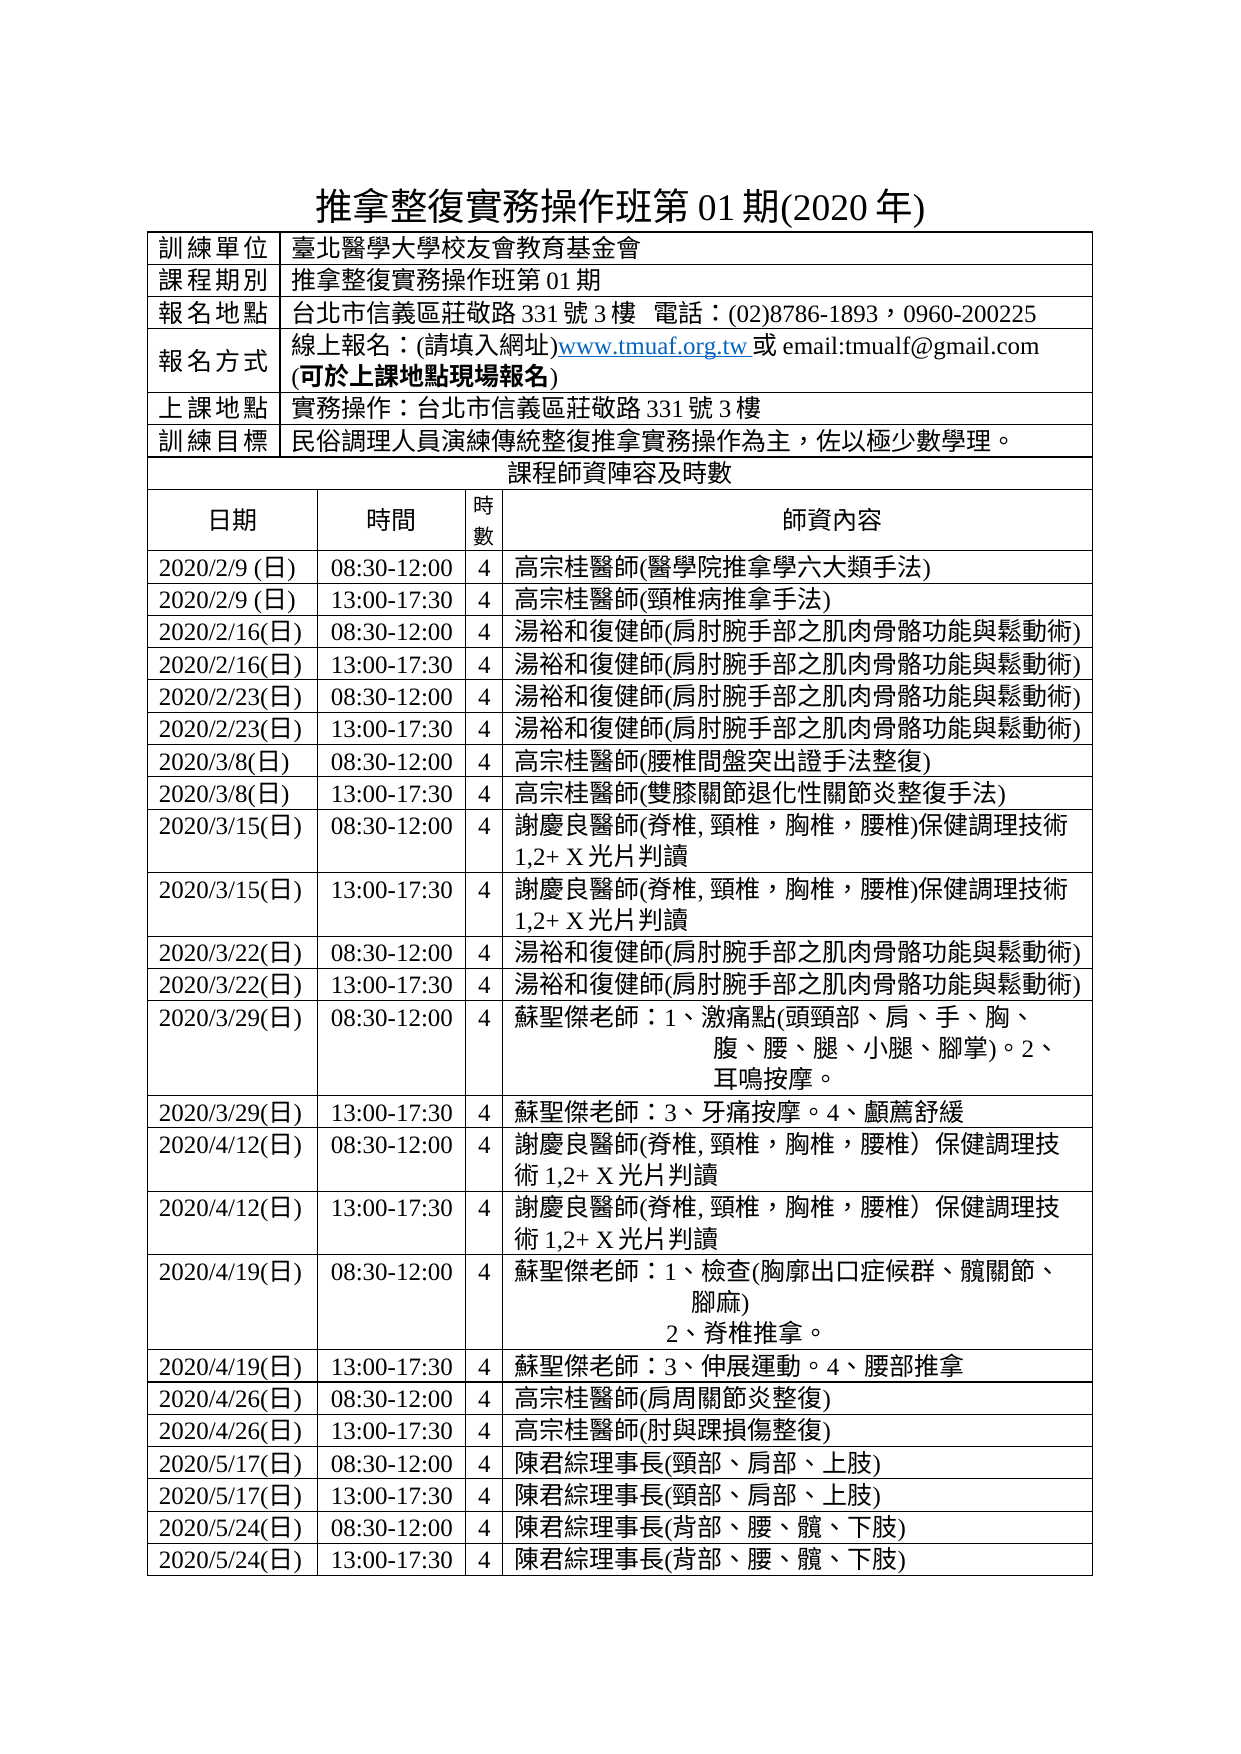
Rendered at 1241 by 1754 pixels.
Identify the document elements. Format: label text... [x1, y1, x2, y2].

table_cell 08:30-12:00 [318, 551, 465, 582]
table_cell 蘇聖傑老師：1、檢查(胸廓出口症候群、髖關節、腳麻) 2、脊椎推拿。 [503, 1255, 1092, 1349]
table_cell 2020/3/8(日) [148, 745, 317, 776]
table_cell 08:30-12:00 [318, 937, 465, 968]
table_cell 4 [466, 1096, 502, 1127]
table_cell 謝慶良醫師(脊椎, 頸椎，胸椎，腰椎）保健調理技術1,2+ X光片判讀 [503, 1192, 1092, 1254]
table_cell 2020/2/23(日) [148, 713, 317, 744]
table_cell 線上報名：(請填入網址)www.tmuaf.org.tw或email:tmualf@gmail.com (可於上課地點現場報名) [281, 329, 1092, 392]
table_cell 2020/3/8(日) [148, 777, 317, 808]
table_cell 13:00-17:30 [318, 777, 465, 808]
table_cell 08:30-12:00 [318, 745, 465, 776]
table_cell 4 [466, 616, 502, 647]
table_cell 2020/4/26(日) [148, 1415, 317, 1446]
table_cell 4 [466, 810, 502, 872]
table_cell 訓練目標 [148, 425, 279, 456]
table_cell 4 [466, 1415, 502, 1446]
table_cell 4 [466, 713, 502, 744]
table_cell 台北市信義區莊敬路331號3樓 電話：(02)8786-1893，0960-200225 [281, 297, 1092, 328]
table_cell 13:00-17:30 [318, 1415, 465, 1446]
table_cell 時數 [466, 490, 502, 550]
table_cell 報名方式 [148, 329, 279, 392]
table_cell 報名地點 [148, 297, 279, 328]
table_cell 2020/3/29(日) [148, 1096, 317, 1127]
table_cell 2020/3/22(日) [148, 969, 317, 1000]
table_cell 13:00-17:30 [318, 1350, 465, 1381]
table_cell 2020/2/16(日) [148, 648, 317, 679]
table_cell 4 [466, 1001, 502, 1095]
table_cell 湯裕和復健師(肩肘腕手部之肌肉骨骼功能與鬆動術) [503, 616, 1092, 647]
table_cell 時間 [318, 490, 465, 550]
table_cell 陳君綜理事長(頸部、肩部、上肢) [503, 1447, 1092, 1478]
table_cell 4 [466, 584, 502, 615]
table_cell 2020/5/17(日) [148, 1479, 317, 1511]
table_cell 蘇聖傑老師：3、牙痛按摩。4、顱薦舒緩 [503, 1096, 1092, 1127]
table_cell 高宗桂醫師(雙膝關節退化性關節炎整復手法) [503, 777, 1092, 808]
table_cell 08:30-12:00 [318, 1383, 465, 1414]
text 推拿整復實務操作班第01期(2020年) [148, 177, 1093, 231]
table_cell 2020/3/29(日) [148, 1001, 317, 1095]
table_cell 08:30-12:00 [318, 1512, 465, 1543]
table_cell 湯裕和復健師(肩肘腕手部之肌肉骨骼功能與鬆動術) [503, 937, 1092, 968]
table_cell 4 [466, 648, 502, 679]
table_cell 謝慶良醫師(脊椎, 頸椎，胸椎，腰椎）保健調理技術1,2+ X光片判讀 [503, 1128, 1092, 1191]
table_cell 4 [466, 1128, 502, 1191]
table_cell 高宗桂醫師(頸椎病推拿手法) [503, 584, 1092, 615]
table_cell 08:30-12:00 [318, 1447, 465, 1478]
table_cell 2020/5/17(日) [148, 1447, 317, 1478]
table_header 訓練單位 [148, 233, 279, 264]
table_cell 2020/5/24(日) [148, 1512, 317, 1543]
table_cell 4 [466, 1192, 502, 1254]
table_cell 13:00-17:30 [318, 648, 465, 679]
table_cell 陳君綜理事長(背部、腰、髖、下肢) [503, 1544, 1092, 1575]
table_cell 4 [466, 1383, 502, 1414]
table_cell 4 [466, 1479, 502, 1511]
table_cell 4 [466, 873, 502, 936]
table_cell 4 [466, 937, 502, 968]
table_cell 高宗桂醫師(肩周關節炎整復) [503, 1383, 1092, 1414]
table_cell 推拿整復實務操作班第01期 [281, 265, 1092, 296]
table_cell 4 [466, 1350, 502, 1381]
table_cell 4 [466, 1255, 502, 1349]
table_cell 4 [466, 551, 502, 582]
table_cell 13:00-17:30 [318, 713, 465, 744]
table_cell 湯裕和復健師(肩肘腕手部之肌肉骨骼功能與鬆動術) [503, 648, 1092, 679]
table_cell 2020/2/9 (日) [148, 584, 317, 615]
table_cell 13:00-17:30 [318, 1479, 465, 1511]
table_cell 師資內容 [503, 490, 1092, 550]
table_cell 高宗桂醫師(腰椎間盤突出證手法整復) [503, 745, 1092, 776]
table_cell 4 [466, 1544, 502, 1575]
table_cell 4 [466, 969, 502, 1000]
table_cell 上課地點 [148, 393, 279, 424]
table_cell 陳君綜理事長(背部、腰、髖、下肢) [503, 1512, 1092, 1543]
table_cell 實務操作：台北市信義區莊敬路331號3樓 [281, 393, 1092, 424]
table_cell 2020/3/15(日) [148, 810, 317, 872]
table_cell 13:00-17:30 [318, 584, 465, 615]
table_cell 08:30-12:00 [318, 1255, 465, 1349]
table_cell 湯裕和復健師(肩肘腕手部之肌肉骨骼功能與鬆動術) [503, 969, 1092, 1000]
table_cell 2020/5/24(日) [148, 1544, 317, 1575]
table_cell 日期 [148, 490, 317, 550]
table_cell 4 [466, 1447, 502, 1478]
table_cell 民俗調理人員演練傳統整復推拿實務操作為主，佐以極少數學理。 [281, 425, 1092, 456]
table_cell 2020/4/26(日) [148, 1383, 317, 1414]
table_cell 08:30-12:00 [318, 616, 465, 647]
table_cell 08:30-12:00 [318, 810, 465, 872]
table_cell 2020/2/9 (日) [148, 551, 317, 582]
table_cell 08:30-12:00 [318, 680, 465, 712]
table_cell 湯裕和復健師(肩肘腕手部之肌肉骨骼功能與鬆動術) [503, 713, 1092, 744]
table_cell 課程師資陣容及時數 [148, 458, 1092, 489]
table_cell 4 [466, 777, 502, 808]
table_cell 陳君綜理事長(頸部、肩部、上肢) [503, 1479, 1092, 1511]
table_cell 課程期別 [148, 265, 279, 296]
table_cell 4 [466, 1512, 502, 1543]
table_cell 謝慶良醫師(脊椎, 頸椎，胸椎，腰椎)保健調理技術1,2+ X光片判讀 [503, 873, 1092, 936]
table_cell 2020/3/15(日) [148, 873, 317, 936]
table_cell 湯裕和復健師(肩肘腕手部之肌肉骨骼功能與鬆動術) [503, 680, 1092, 712]
table_cell 4 [466, 680, 502, 712]
table_cell 蘇聖傑老師：3、伸展運動。4、腰部推拿 [503, 1350, 1092, 1381]
table_cell 高宗桂醫師(醫學院推拿學六大類手法) [503, 551, 1092, 582]
table_cell 13:00-17:30 [318, 1096, 465, 1127]
table_cell 2020/2/23(日) [148, 680, 317, 712]
table_cell 2020/4/19(日) [148, 1255, 317, 1349]
table_cell 08:30-12:00 [318, 1128, 465, 1191]
table_cell 4 [466, 745, 502, 776]
table_header 臺北醫學大學校友會教育基金會 [281, 233, 1092, 264]
table_cell 2020/4/12(日) [148, 1192, 317, 1254]
table_cell 2020/4/12(日) [148, 1128, 317, 1191]
table_cell 13:00-17:30 [318, 873, 465, 936]
table_cell 13:00-17:30 [318, 969, 465, 1000]
table_cell 13:00-17:30 [318, 1192, 465, 1254]
table_cell 蘇聖傑老師：1、激痛點(頭頸部、肩、手、胸、腹、腰、腿、小腿、腳掌)。2、耳鳴按摩。 [503, 1001, 1092, 1095]
table_cell 13:00-17:30 [318, 1544, 465, 1575]
table_cell 2020/3/22(日) [148, 937, 317, 968]
table_cell 08:30-12:00 [318, 1001, 465, 1095]
table_cell 2020/4/19(日) [148, 1350, 317, 1381]
table_cell 2020/2/16(日) [148, 616, 317, 647]
table_cell 高宗桂醫師(肘與踝損傷整復) [503, 1415, 1092, 1446]
table_cell 謝慶良醫師(脊椎, 頸椎，胸椎，腰椎)保健調理技術1,2+ X光片判讀 [503, 810, 1092, 872]
